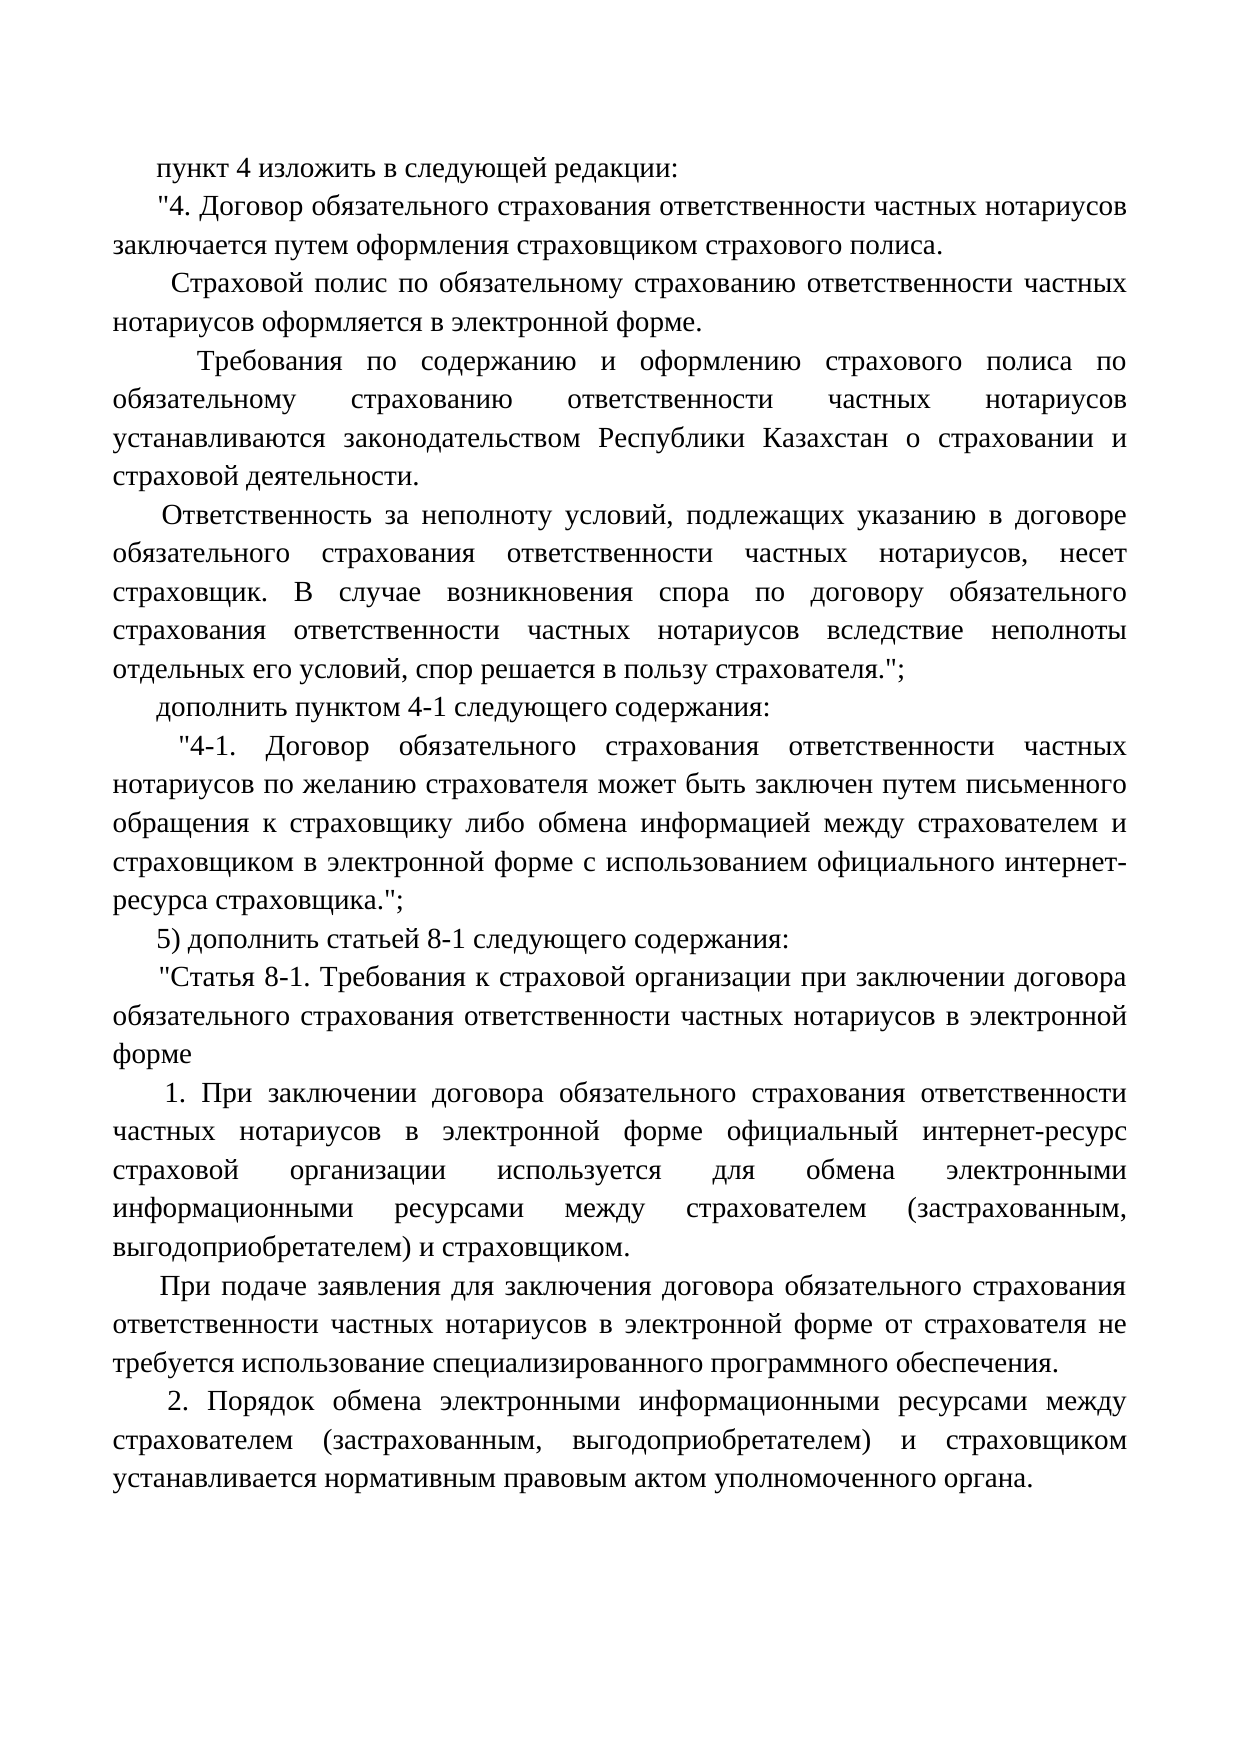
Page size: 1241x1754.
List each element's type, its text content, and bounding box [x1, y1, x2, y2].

text пункт 4 изложить в следующей редакции: [112, 150, 1128, 183]
text Требования по содержанию и оформлению страхового полиса по обязательному страхованию ответственности частных нотариусов устанавливаются законодательством Республики Казахстан о страховании и страховой деятельности. [112, 343, 1128, 492]
text При подаче заявления для заключения договора обязательного страхования ответственности частных нотариусов в электронной форме от страхователя не требуется использование специализированного программного обеспечения. [112, 1268, 1128, 1378]
text "4. Договор обязательного страхования ответственности частных нотариусов заключается путем оформления страховщиком страхового полиса. [112, 188, 1128, 261]
text "Статья 8-1. Требования к страховой организации при заключении договора обязательного страхования ответственности частных нотариусов в электронной форме [112, 959, 1128, 1070]
text 2. Порядок обмена электронными информационными ресурсами между страхователем (застрахованным, выгодоприобретателем) и страховщиком устанавливается нормативным правовым актом уполномоченного органа. [112, 1383, 1128, 1494]
text 5) дополнить статьей 8-1 следующего содержания: [112, 921, 1128, 954]
text Страховой полис по обязательному страхованию ответственности частных нотариусов оформляется в электронной форме. [112, 266, 1128, 338]
text "4-1. Договор обязательного страхования ответственности частных нотариусов по желанию страхователя может быть заключен путем письменного обращения к страховщику либо обмена информацией между страхователем и страховщиком в электронной форме с использованием официального интернет-ресурса страховщика."; [112, 728, 1128, 916]
text Ответственность за неполноту условий, подлежащих указанию в договоре обязательного страхования ответственности частных нотариусов, несет страховщик. В случае возникновения спора по договору обязательного страхования ответственности частных нотариусов вследствие неполноты отдельных его условий, спор решается в пользу страхователя."; [112, 497, 1128, 684]
text дополнить пунктом 4-1 следующего содержания: [112, 689, 1128, 723]
text 1. При заключении договора обязательного страхования ответственности частных нотариусов в электронной форме официальный интернет-ресурс страховой организации используется для обмена электронными информационными ресурсами между страхователем (застрахованным, выгодоприобретателем) и страховщиком. [112, 1075, 1128, 1263]
